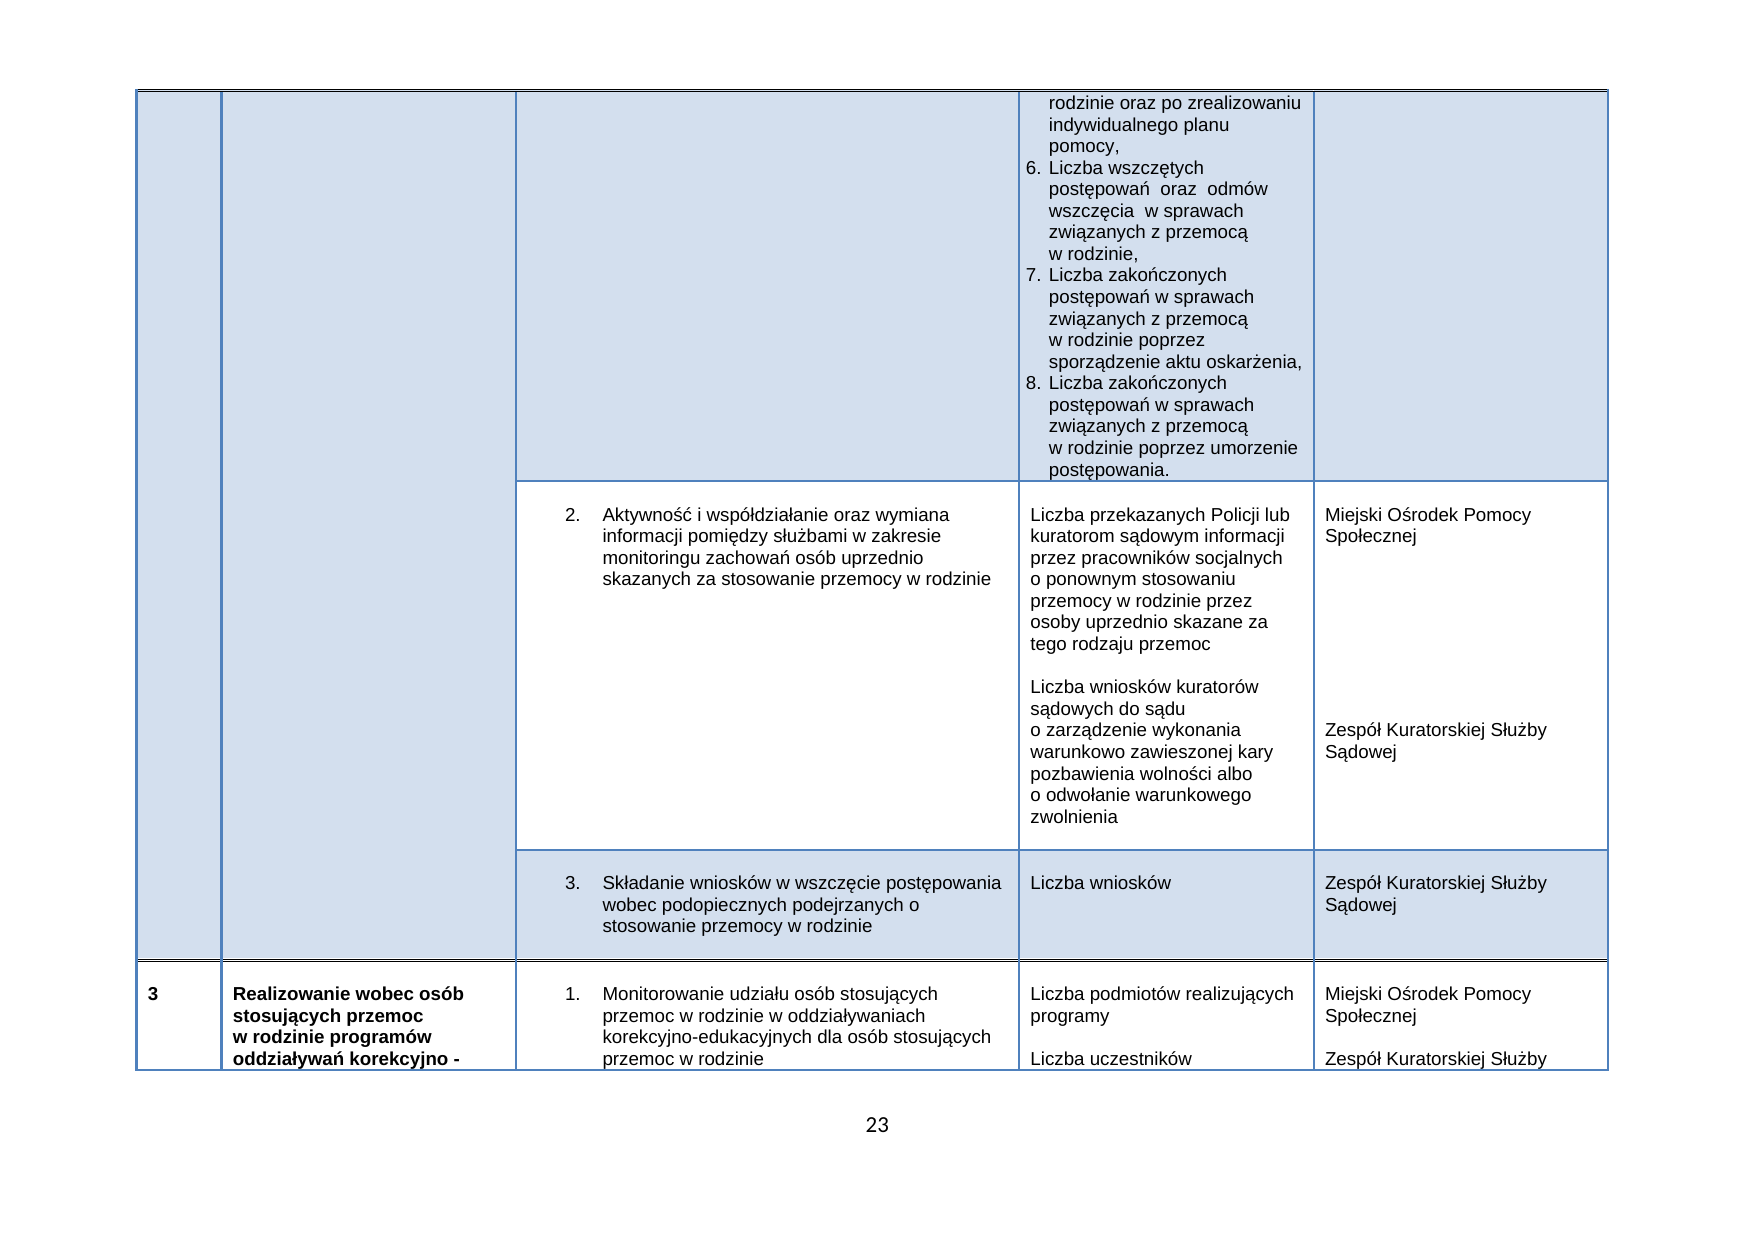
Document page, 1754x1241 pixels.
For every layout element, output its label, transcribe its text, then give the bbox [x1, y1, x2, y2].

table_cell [1315, 962, 1607, 1069]
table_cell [223, 962, 515, 1069]
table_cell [517, 962, 1018, 1069]
table_cell Aktywność i współdziałanie oraz wymiana informacji pomiędzy służbami w zakresie monitoringu zachowań osób uprzednio skazanych za stosowanie przemocy w rodzinie [517, 482, 1018, 848]
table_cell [1020, 962, 1313, 1069]
table_cell Liczba przekazanych Policji lub kuratorom sądowym informacji przez pracowników socjalnych o ponownym stosowaniu przemocy w rodzinie przez osoby uprzednio skazane za tego rodzaju przemoc Liczba wniosków kuratorów sądowych do sądu o zarządzenie wykonania warunkowo zawieszonej kary pozbawienia wolności albo o odwołanie warunkowego zwolnienia [1020, 482, 1313, 848]
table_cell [517, 92, 1018, 480]
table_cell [1315, 92, 1607, 480]
table_cell Składanie wniosków w wszczęcie postępowania wobec podopiecznych podejrzanych o stosowanie przemocy w rodzinie [517, 851, 1018, 958]
table_cell Zespół Kuratorskiej Służby Sądowej [1315, 851, 1607, 958]
table_cell Miejski Ośrodek Pomocy Społecznej Zespół Kuratorskiej Służby Sądowej [1315, 482, 1607, 848]
table_cell Liczba wniosków [1020, 851, 1313, 958]
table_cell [223, 92, 515, 958]
table_cell 2 [138, 92, 220, 958]
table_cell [1020, 92, 1313, 480]
table_cell 3 [138, 962, 220, 1069]
